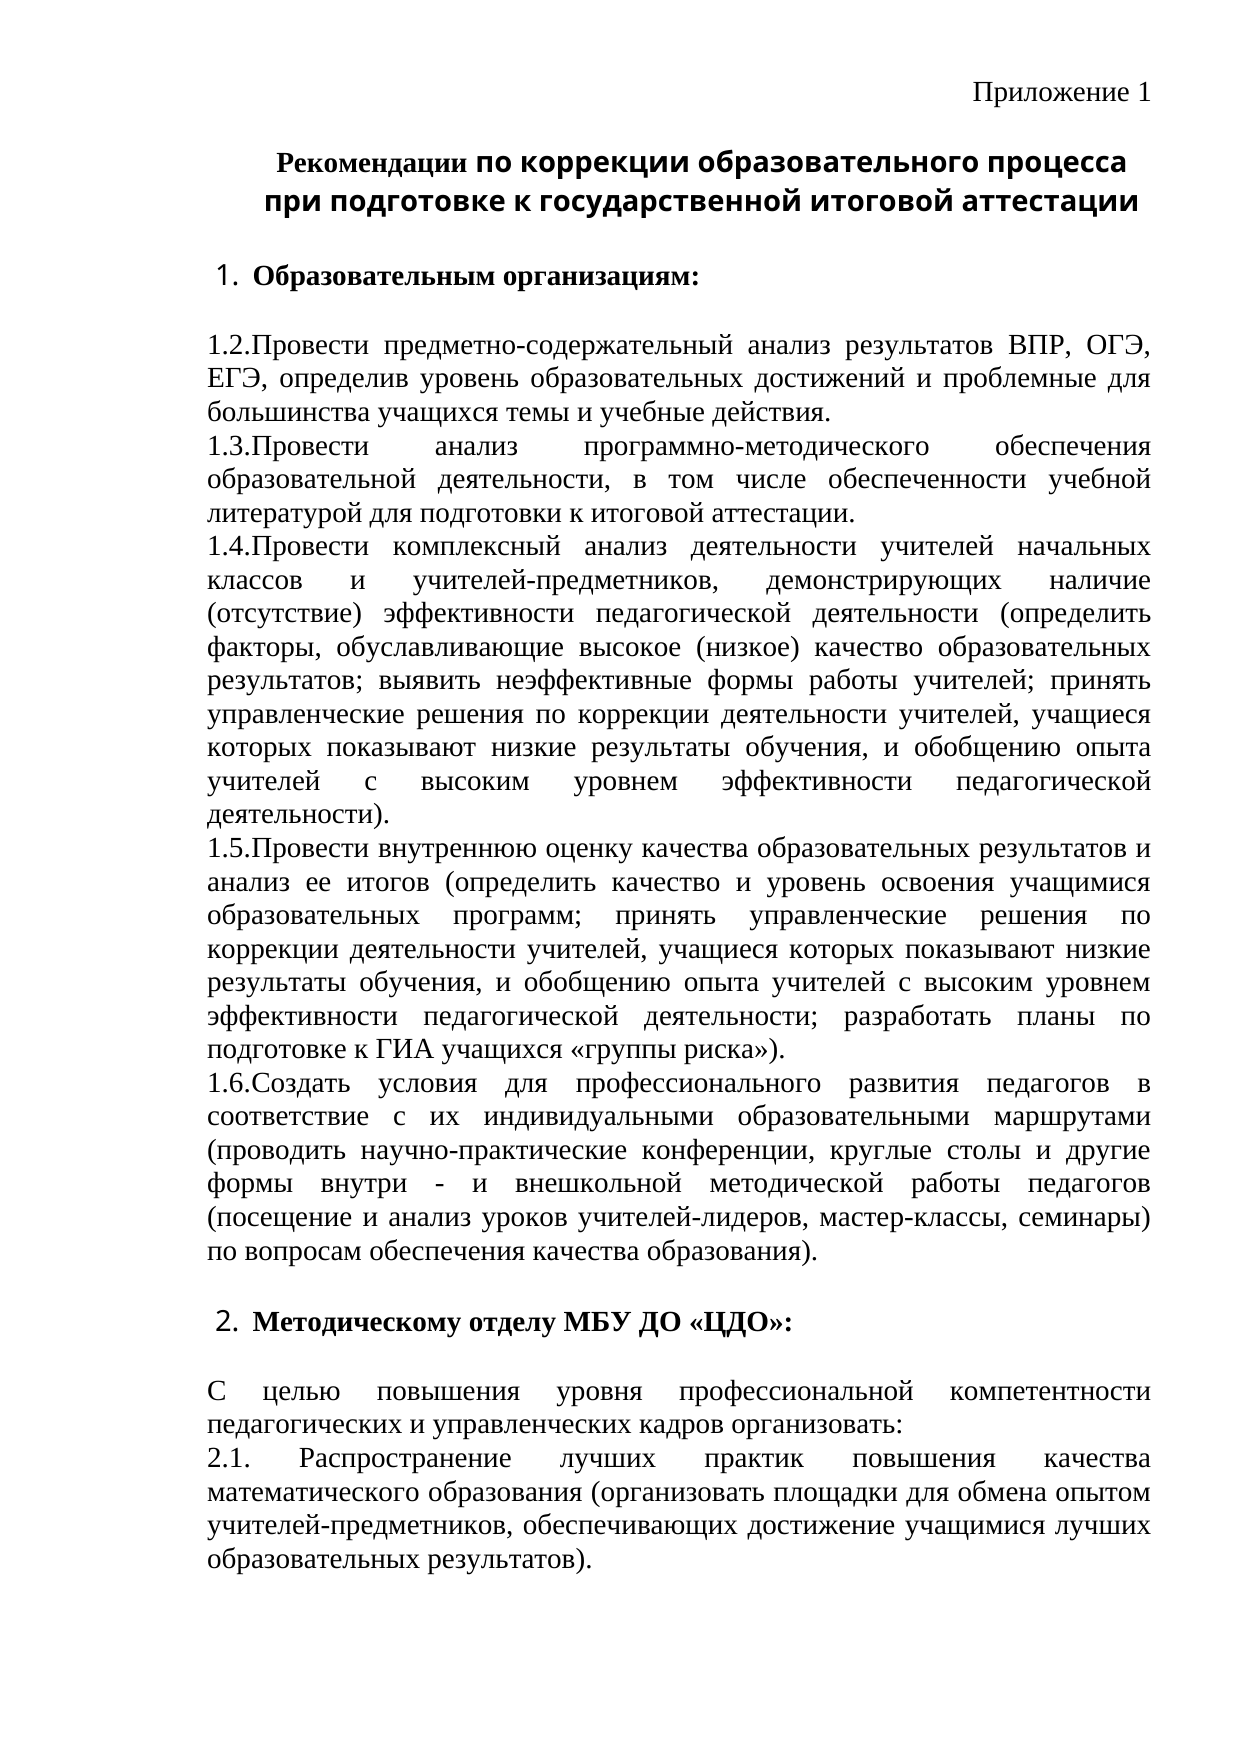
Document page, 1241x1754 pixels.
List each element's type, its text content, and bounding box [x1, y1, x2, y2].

list Провести комплексный анализ деятельности учителей начальных классов и учителей-предметников, демонстрирующих наличие (отсутствие) эффективности педагогической деятельности (определить факторы, обуславливающие высокое (низкое) качество образовательных результатов; выявить неэффективные формы работы учителей; принять управленческие решения по коррекции деятельности учителей, учащиеся которых показывают низкие результаты обучения, и обобщению опыта учителей с высоким уровнем эффективности педагогической деятельности). [207, 528, 1152, 830]
list Провести внутреннюю оценку качества образовательных результатов и анализ ее итогов (определить качество и уровень освоения учащимися образовательных программ; принять управленческие решения по коррекции деятельности учителей, учащиеся которых показывают низкие результаты обучения, и обобщению опыта учителей с высоким уровнем эффективности педагогической деятельности; разработать планы по подготовке к ГИА учащихся «группы риска»). [207, 830, 1152, 1065]
list Образовательным организациям: [215, 254, 1152, 293]
list 2.1. Распространение лучших практик повышения качества математического образования (организовать площадки для обмена опытом учителей-предметников, обеспечивающих достижение учащимися лучших образовательных результатов). [207, 1440, 1152, 1574]
list Провести анализ программно-методического обеспечения образовательной деятельности, в том числе обеспеченности учебной литературой для подготовки к итоговой аттестации. [207, 428, 1152, 528]
list Создать условия для профессионального развития педагогов в соответствие с их индивидуальными образовательными маршрутами (проводить научно-практические конференции, круглые столы и другие формы внутри - и внешкольной методической работы педагогов (посещение и анализ уроков учителей-лидеров, мастер-классы, семинары) по вопросам обеспечения качества образования). [207, 1065, 1152, 1266]
list Приложение 1 [252, 74, 1152, 107]
list Рекомендации по коррекции образовательного процесса при подготовке к государственной итоговой аттестации [252, 141, 1152, 220]
list С целью повышения уровня профессиональной компетентности педагогических и управленческих кадров организовать: [207, 1373, 1152, 1440]
list Методическому отделу МБУ ДО «ЦДО»: [215, 1300, 1152, 1339]
list Провести предметно-содержательный анализ результатов ВПР, ОГЭ, ЕГЭ, определив уровень образовательных достижений и проблемные для большинства учащихся темы и учебные действия. [207, 327, 1152, 428]
